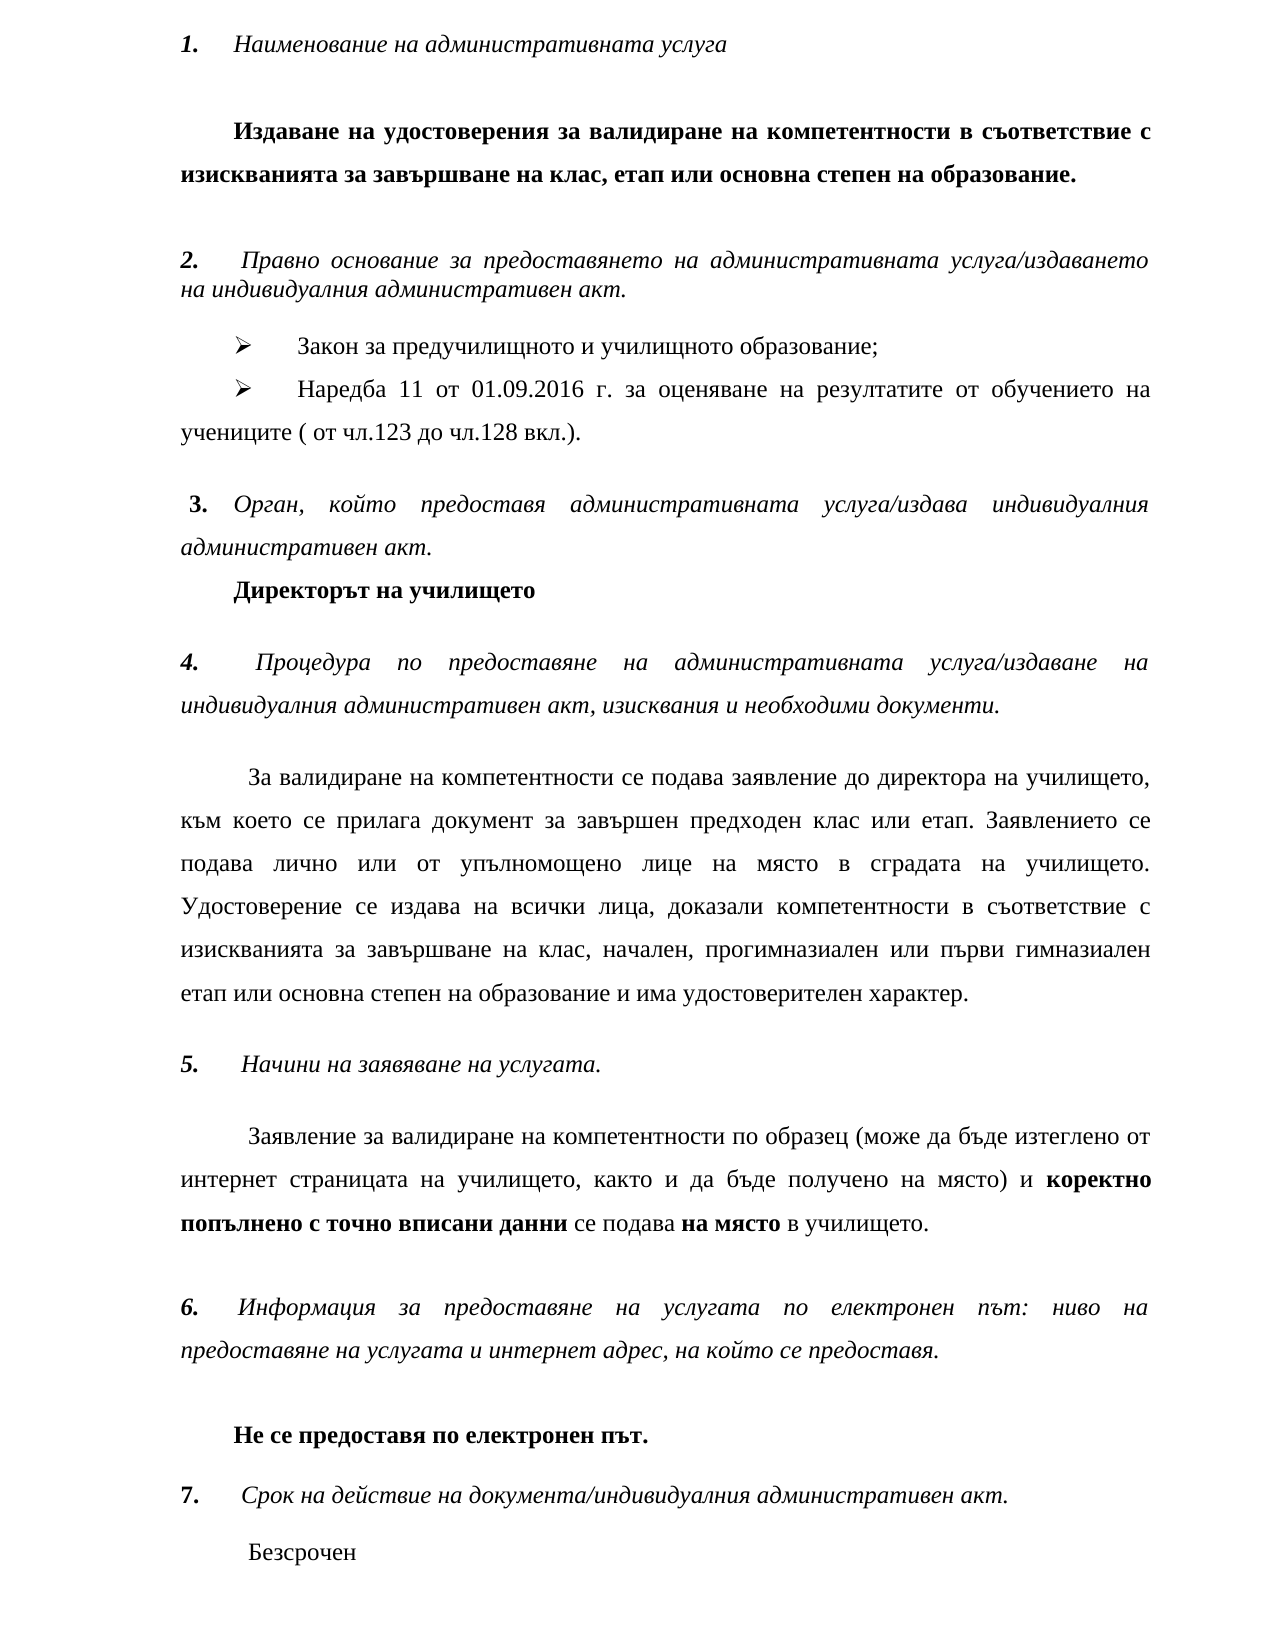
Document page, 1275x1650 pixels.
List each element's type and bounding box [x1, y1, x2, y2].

table_header [180, 30, 1152, 1578]
